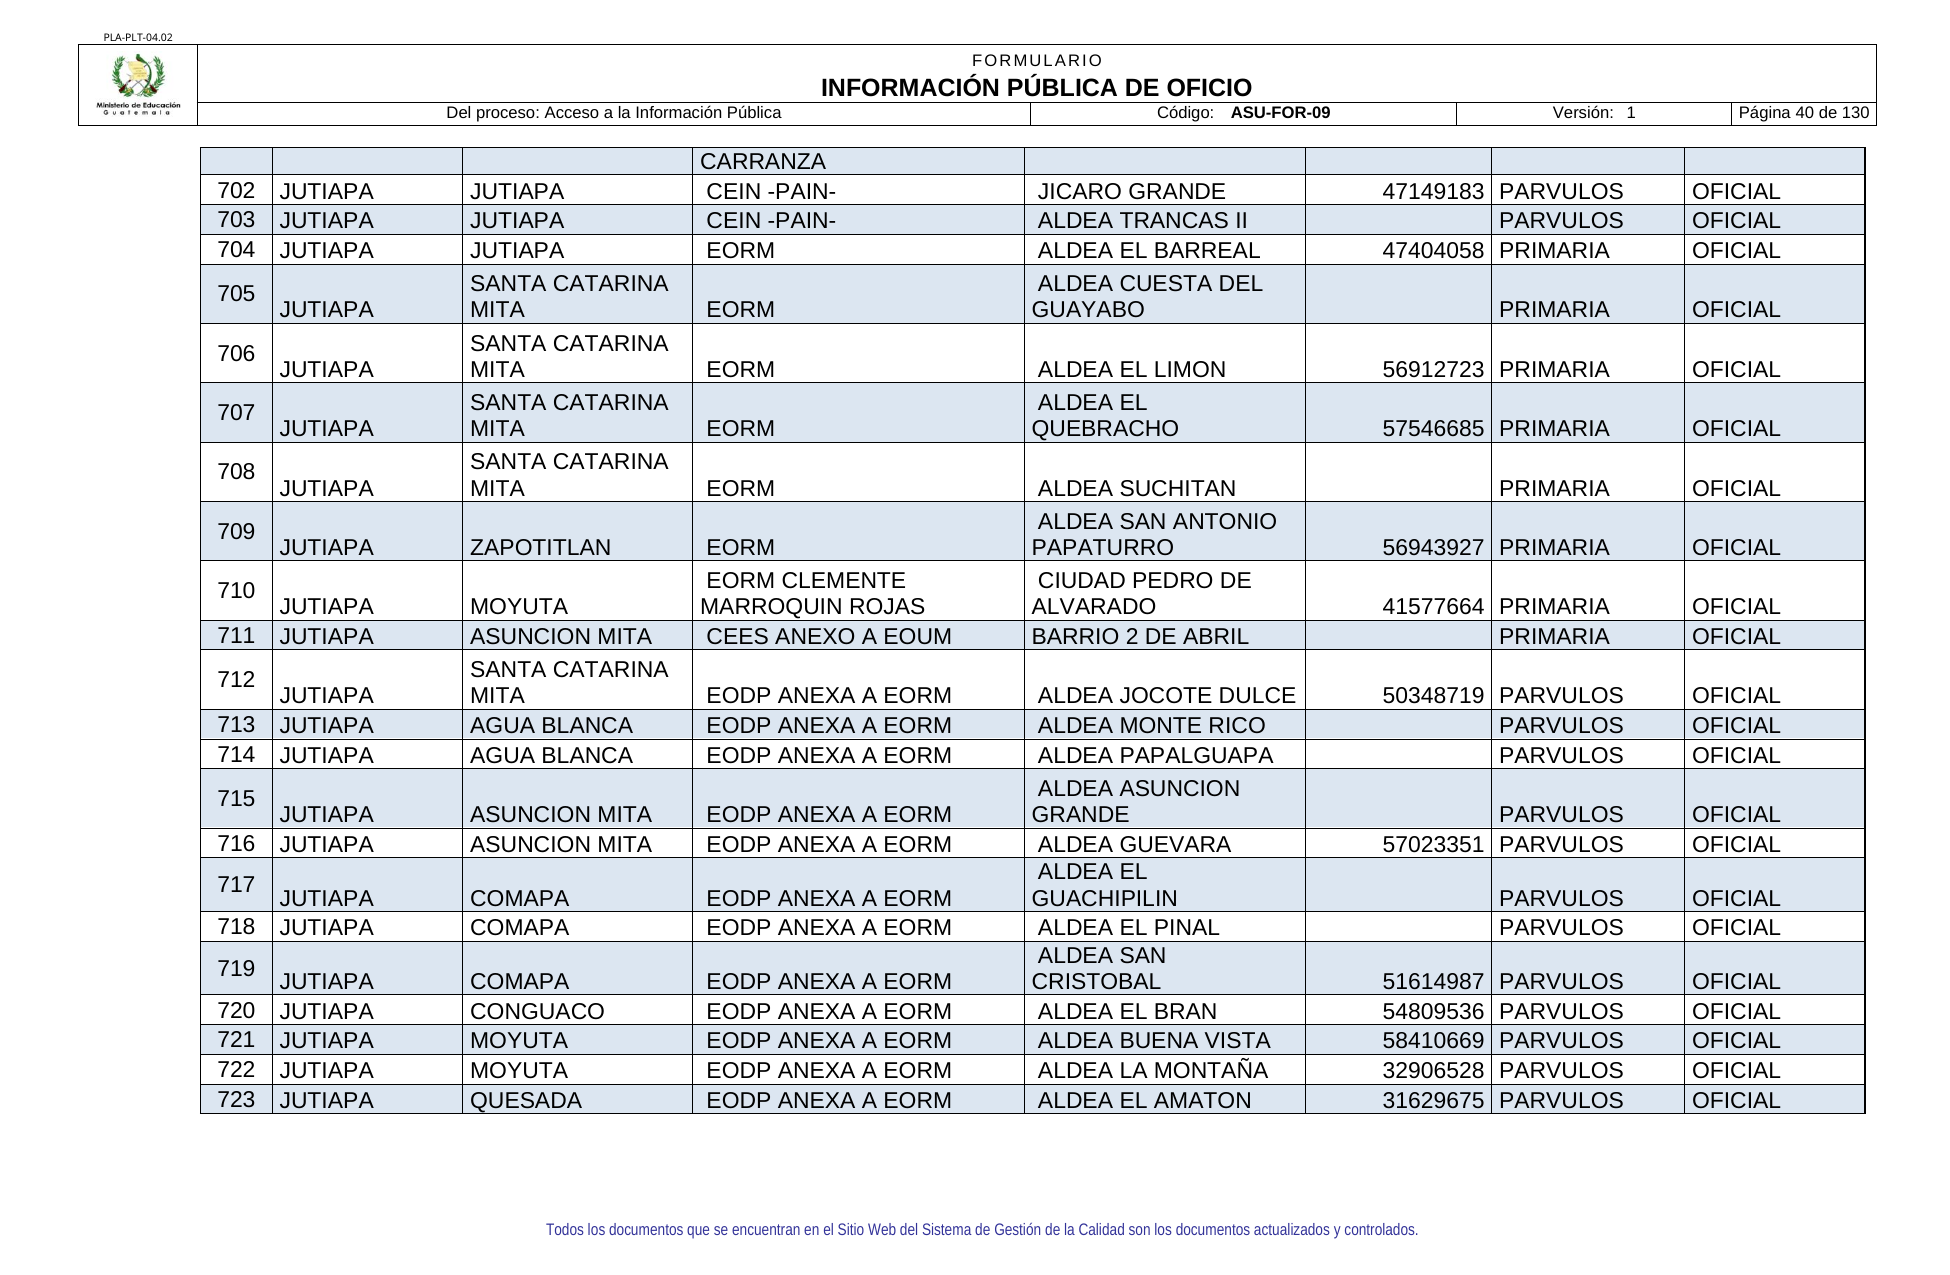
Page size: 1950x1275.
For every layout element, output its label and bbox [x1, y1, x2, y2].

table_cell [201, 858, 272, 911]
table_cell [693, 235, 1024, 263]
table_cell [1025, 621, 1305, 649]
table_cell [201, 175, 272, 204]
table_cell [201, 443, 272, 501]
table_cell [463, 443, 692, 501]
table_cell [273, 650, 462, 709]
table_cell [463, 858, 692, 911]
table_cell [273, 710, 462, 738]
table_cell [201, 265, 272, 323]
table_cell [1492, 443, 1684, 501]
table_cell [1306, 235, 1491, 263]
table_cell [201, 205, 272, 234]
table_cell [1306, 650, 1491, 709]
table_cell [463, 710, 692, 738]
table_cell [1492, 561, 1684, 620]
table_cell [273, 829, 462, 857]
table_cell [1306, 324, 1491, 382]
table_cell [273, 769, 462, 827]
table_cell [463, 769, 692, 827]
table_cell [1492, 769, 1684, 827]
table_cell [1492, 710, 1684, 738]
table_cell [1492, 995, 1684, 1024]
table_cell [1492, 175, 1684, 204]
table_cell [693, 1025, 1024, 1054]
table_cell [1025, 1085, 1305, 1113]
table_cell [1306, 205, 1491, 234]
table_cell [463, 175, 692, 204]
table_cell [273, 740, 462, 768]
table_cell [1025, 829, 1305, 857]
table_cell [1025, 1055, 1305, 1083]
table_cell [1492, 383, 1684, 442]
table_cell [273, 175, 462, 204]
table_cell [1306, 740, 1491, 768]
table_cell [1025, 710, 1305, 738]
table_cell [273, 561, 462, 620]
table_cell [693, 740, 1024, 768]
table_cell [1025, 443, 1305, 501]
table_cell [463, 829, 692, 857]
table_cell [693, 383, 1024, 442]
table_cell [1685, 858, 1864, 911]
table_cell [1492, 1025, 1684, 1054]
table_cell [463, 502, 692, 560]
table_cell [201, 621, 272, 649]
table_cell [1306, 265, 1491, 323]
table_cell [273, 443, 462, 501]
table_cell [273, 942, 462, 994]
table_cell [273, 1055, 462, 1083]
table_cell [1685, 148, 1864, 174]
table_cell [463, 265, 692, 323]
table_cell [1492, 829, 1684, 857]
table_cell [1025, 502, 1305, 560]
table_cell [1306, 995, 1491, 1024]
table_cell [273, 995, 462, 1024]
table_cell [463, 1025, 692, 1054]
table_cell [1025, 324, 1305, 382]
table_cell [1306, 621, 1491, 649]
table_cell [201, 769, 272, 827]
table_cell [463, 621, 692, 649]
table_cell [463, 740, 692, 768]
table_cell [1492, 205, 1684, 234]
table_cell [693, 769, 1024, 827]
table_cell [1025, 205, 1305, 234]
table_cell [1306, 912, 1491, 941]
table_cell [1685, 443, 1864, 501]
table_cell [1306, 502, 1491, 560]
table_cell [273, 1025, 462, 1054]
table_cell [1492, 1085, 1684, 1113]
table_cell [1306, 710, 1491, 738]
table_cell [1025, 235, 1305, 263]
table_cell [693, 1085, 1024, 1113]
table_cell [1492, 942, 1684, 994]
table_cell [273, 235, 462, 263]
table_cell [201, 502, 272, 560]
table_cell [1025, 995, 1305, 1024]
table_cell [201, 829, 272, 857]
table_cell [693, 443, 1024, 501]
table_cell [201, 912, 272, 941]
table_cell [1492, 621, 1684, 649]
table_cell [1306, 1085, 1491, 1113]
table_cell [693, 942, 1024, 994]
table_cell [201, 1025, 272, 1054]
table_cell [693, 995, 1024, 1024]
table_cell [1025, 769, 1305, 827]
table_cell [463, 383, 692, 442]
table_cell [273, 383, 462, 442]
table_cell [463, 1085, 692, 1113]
picture [95, 51, 181, 117]
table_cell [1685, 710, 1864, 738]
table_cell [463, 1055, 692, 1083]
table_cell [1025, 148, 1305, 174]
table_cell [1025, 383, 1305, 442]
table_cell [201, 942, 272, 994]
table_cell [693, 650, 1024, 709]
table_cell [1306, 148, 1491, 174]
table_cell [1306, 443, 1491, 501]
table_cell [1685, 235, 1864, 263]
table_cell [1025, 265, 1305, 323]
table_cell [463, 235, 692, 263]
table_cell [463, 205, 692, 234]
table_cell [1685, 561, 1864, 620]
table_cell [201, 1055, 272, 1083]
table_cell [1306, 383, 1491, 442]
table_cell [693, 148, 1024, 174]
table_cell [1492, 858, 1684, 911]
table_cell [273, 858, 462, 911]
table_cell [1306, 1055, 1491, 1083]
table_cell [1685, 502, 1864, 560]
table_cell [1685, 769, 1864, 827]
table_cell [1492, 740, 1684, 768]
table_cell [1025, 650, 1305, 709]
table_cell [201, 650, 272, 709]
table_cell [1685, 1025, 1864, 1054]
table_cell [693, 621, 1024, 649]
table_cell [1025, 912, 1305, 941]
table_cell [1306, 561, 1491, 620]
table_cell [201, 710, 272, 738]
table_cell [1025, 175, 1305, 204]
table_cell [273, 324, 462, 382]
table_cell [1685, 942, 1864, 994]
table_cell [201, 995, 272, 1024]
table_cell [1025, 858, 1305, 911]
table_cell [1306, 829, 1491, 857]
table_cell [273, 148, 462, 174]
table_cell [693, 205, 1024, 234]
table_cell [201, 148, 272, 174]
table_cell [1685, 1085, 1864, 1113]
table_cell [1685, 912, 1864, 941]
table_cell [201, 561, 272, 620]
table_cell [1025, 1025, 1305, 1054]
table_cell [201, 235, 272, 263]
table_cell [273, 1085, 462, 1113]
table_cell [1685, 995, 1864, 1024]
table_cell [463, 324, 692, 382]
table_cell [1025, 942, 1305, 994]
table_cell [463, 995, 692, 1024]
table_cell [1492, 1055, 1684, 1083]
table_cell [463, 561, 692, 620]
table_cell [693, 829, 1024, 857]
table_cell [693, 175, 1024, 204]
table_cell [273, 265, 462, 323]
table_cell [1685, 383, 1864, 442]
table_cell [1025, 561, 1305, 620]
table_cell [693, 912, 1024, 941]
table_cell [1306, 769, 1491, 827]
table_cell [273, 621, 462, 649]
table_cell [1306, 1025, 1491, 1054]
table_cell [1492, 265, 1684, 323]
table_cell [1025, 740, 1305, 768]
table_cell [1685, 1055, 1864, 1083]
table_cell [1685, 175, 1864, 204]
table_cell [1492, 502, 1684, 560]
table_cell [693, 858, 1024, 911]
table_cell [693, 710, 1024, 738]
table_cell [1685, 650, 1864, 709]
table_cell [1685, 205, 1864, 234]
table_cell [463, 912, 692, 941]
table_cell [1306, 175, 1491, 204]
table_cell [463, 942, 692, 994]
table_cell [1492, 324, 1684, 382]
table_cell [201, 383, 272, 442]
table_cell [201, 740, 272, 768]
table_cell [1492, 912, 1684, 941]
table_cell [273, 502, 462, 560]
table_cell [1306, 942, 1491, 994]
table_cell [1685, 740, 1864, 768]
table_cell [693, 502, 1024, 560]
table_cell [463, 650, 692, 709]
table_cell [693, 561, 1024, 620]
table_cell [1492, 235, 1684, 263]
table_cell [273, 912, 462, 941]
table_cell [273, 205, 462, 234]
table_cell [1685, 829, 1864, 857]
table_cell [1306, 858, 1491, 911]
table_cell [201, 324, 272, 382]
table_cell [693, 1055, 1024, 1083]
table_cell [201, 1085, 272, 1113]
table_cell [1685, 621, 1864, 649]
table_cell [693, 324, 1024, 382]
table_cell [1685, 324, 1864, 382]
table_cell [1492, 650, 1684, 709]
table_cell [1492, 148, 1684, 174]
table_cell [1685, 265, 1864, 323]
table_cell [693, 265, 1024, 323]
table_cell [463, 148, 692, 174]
